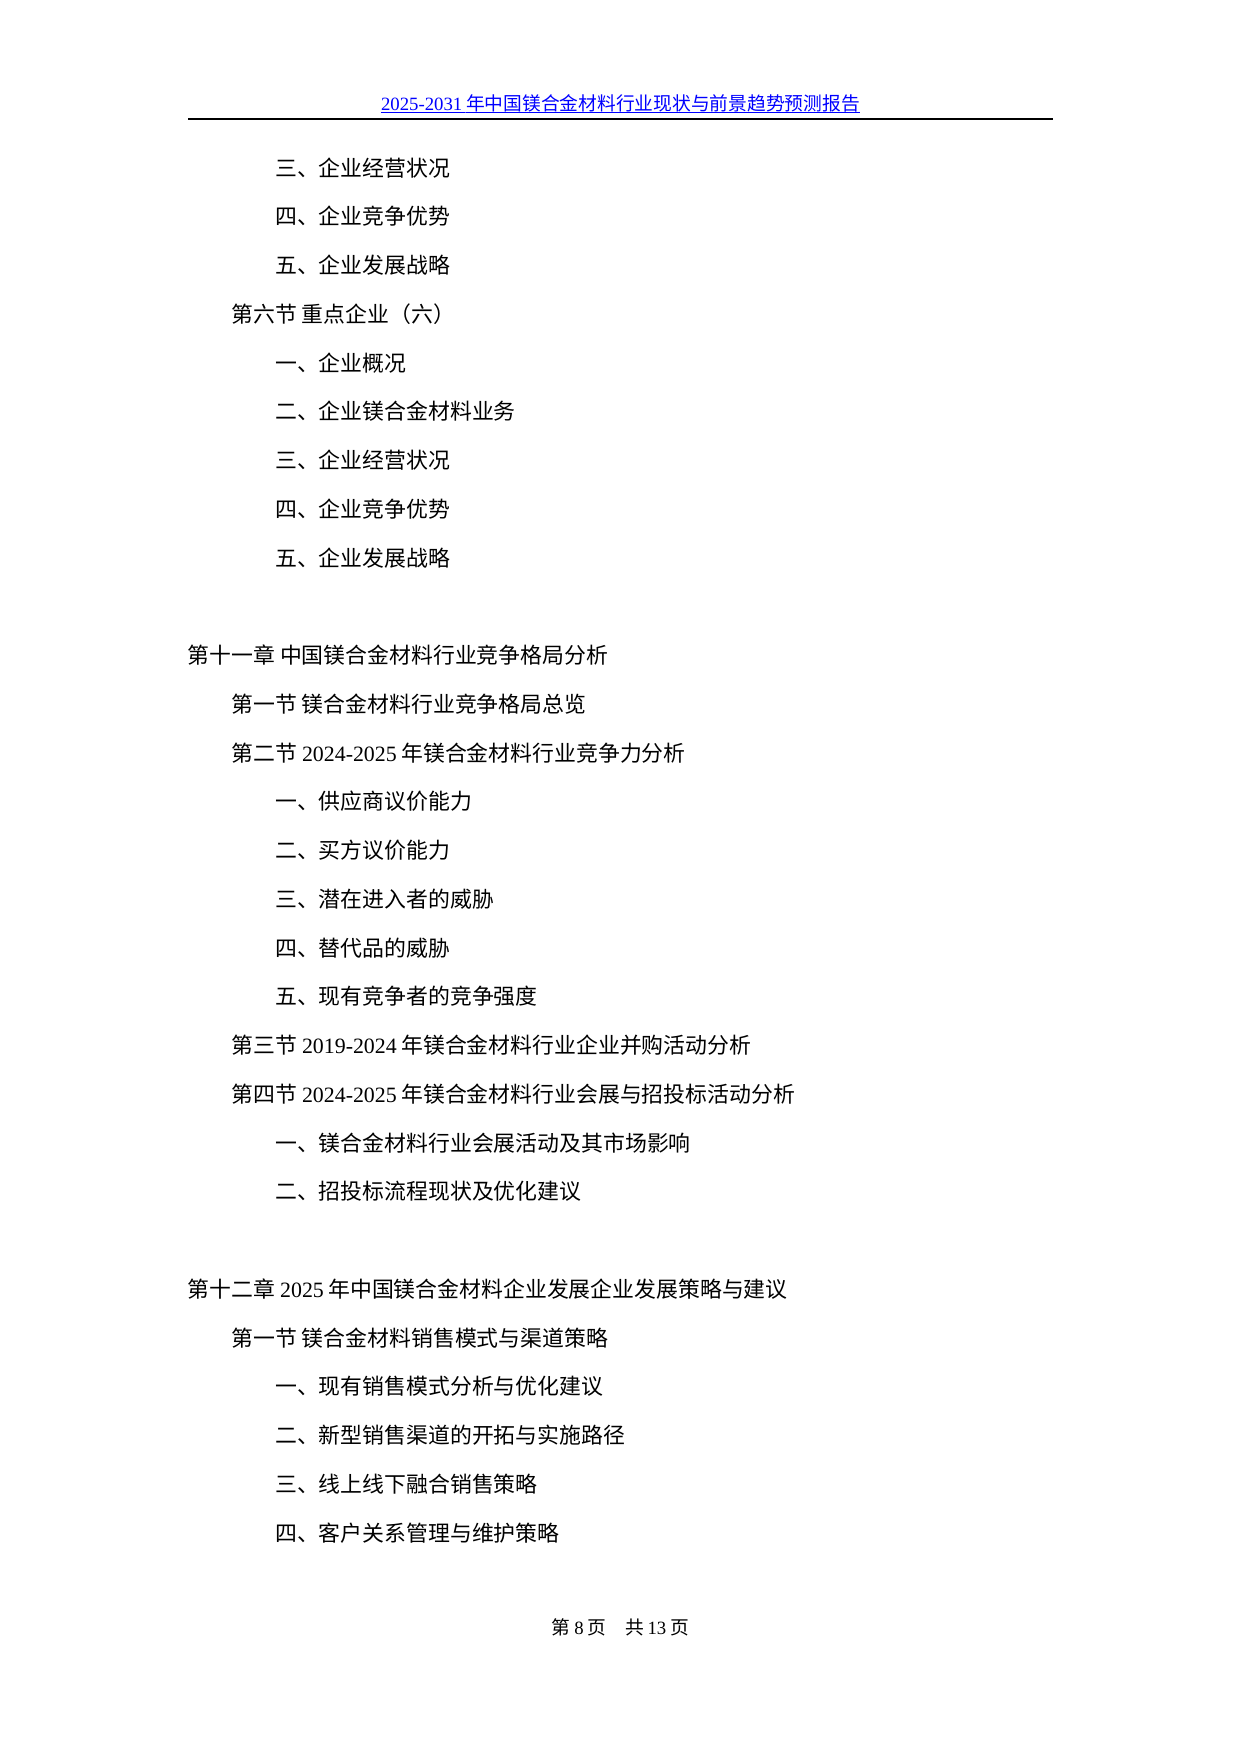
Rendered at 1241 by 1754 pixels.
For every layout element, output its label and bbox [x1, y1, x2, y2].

text [187, 150, 1053, 1548]
